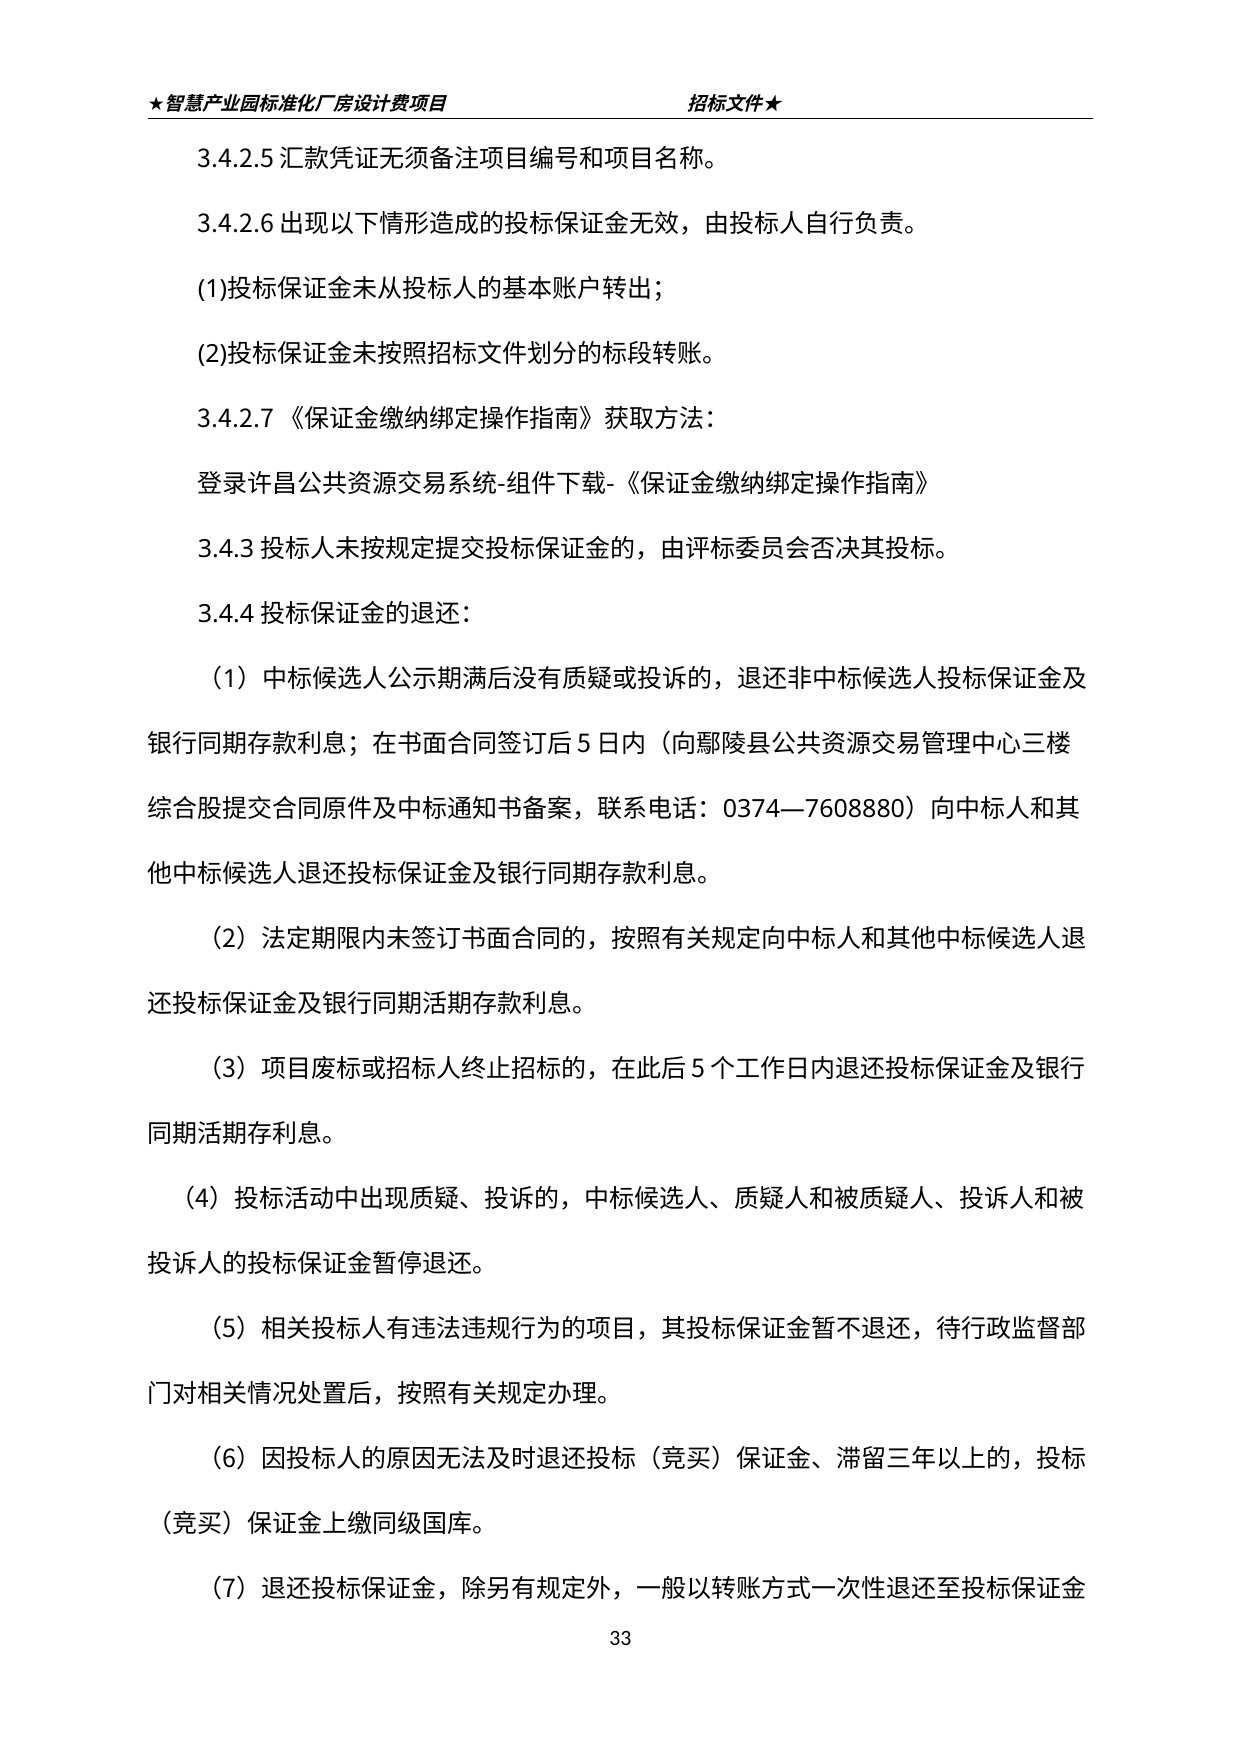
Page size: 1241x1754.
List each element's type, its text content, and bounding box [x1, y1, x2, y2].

text （5）相关投标人有违法违规行为的项目，其投标保证金暂不退还，待行政监督部门对相关情况处置后，按照有关规定办理。 [148, 1294, 1093, 1424]
text 3.4.2.6 出现以下情形造成的投标保证金无效，由投标人自行负责。 [148, 189, 1093, 254]
text （6）因投标人的原因无法及时退还投标（竞买）保证金、滞留三年以上的，投标（竞买）保证金上缴同级国库。 [148, 1424, 1093, 1554]
text 登录许昌公共资源交易系统-组件下载-《保证金缴纳绑定操作指南》 [148, 449, 1093, 514]
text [148, 1554, 1093, 1619]
text 3.4.2.7 《保证金缴纳绑定操作指南》获取方法： [148, 384, 1093, 449]
text (1)投标保证金未从投标人的基本账户转出； [148, 254, 1093, 319]
text 3.4.3 投标人未按规定提交投标保证金的，由评标委员会否决其投标。 [148, 514, 1093, 579]
text (2)投标保证金未按照招标文件划分的标段转账。 [148, 319, 1093, 384]
text 3.4.4 投标保证金的退还： [148, 579, 1093, 644]
text （2）法定期限内未签订书面合同的，按照有关规定向中标人和其他中标候选人退还投标保证金及银行同期活期存款利息。 [148, 904, 1093, 1034]
text 3.4.2.5汇款凭证无须备注项目编号和项目名称。 [148, 124, 1093, 189]
text （1）中标候选人公示期满后没有质疑或投诉的，退还非中标候选人投标保证金及银行同期存款利息；在书面合同签订后5日内（向鄢陵县公共资源交易管理中心三楼综合股提交合同原件及中标通知书备案，联系电话：0374—7608880）向中标人和其他中标候选人退还投标保证金及银行同期存款利息。 [148, 644, 1093, 904]
text （3）项目废标或招标人终止招标的，在此后5个工作日内退还投标保证金及银行同期活期存利息。 （4）投标活动中出现质疑、投诉的，中标候选人、质疑人和被质疑人、投诉人和被投诉人的投标保证金暂停退还。 [148, 1034, 1093, 1294]
